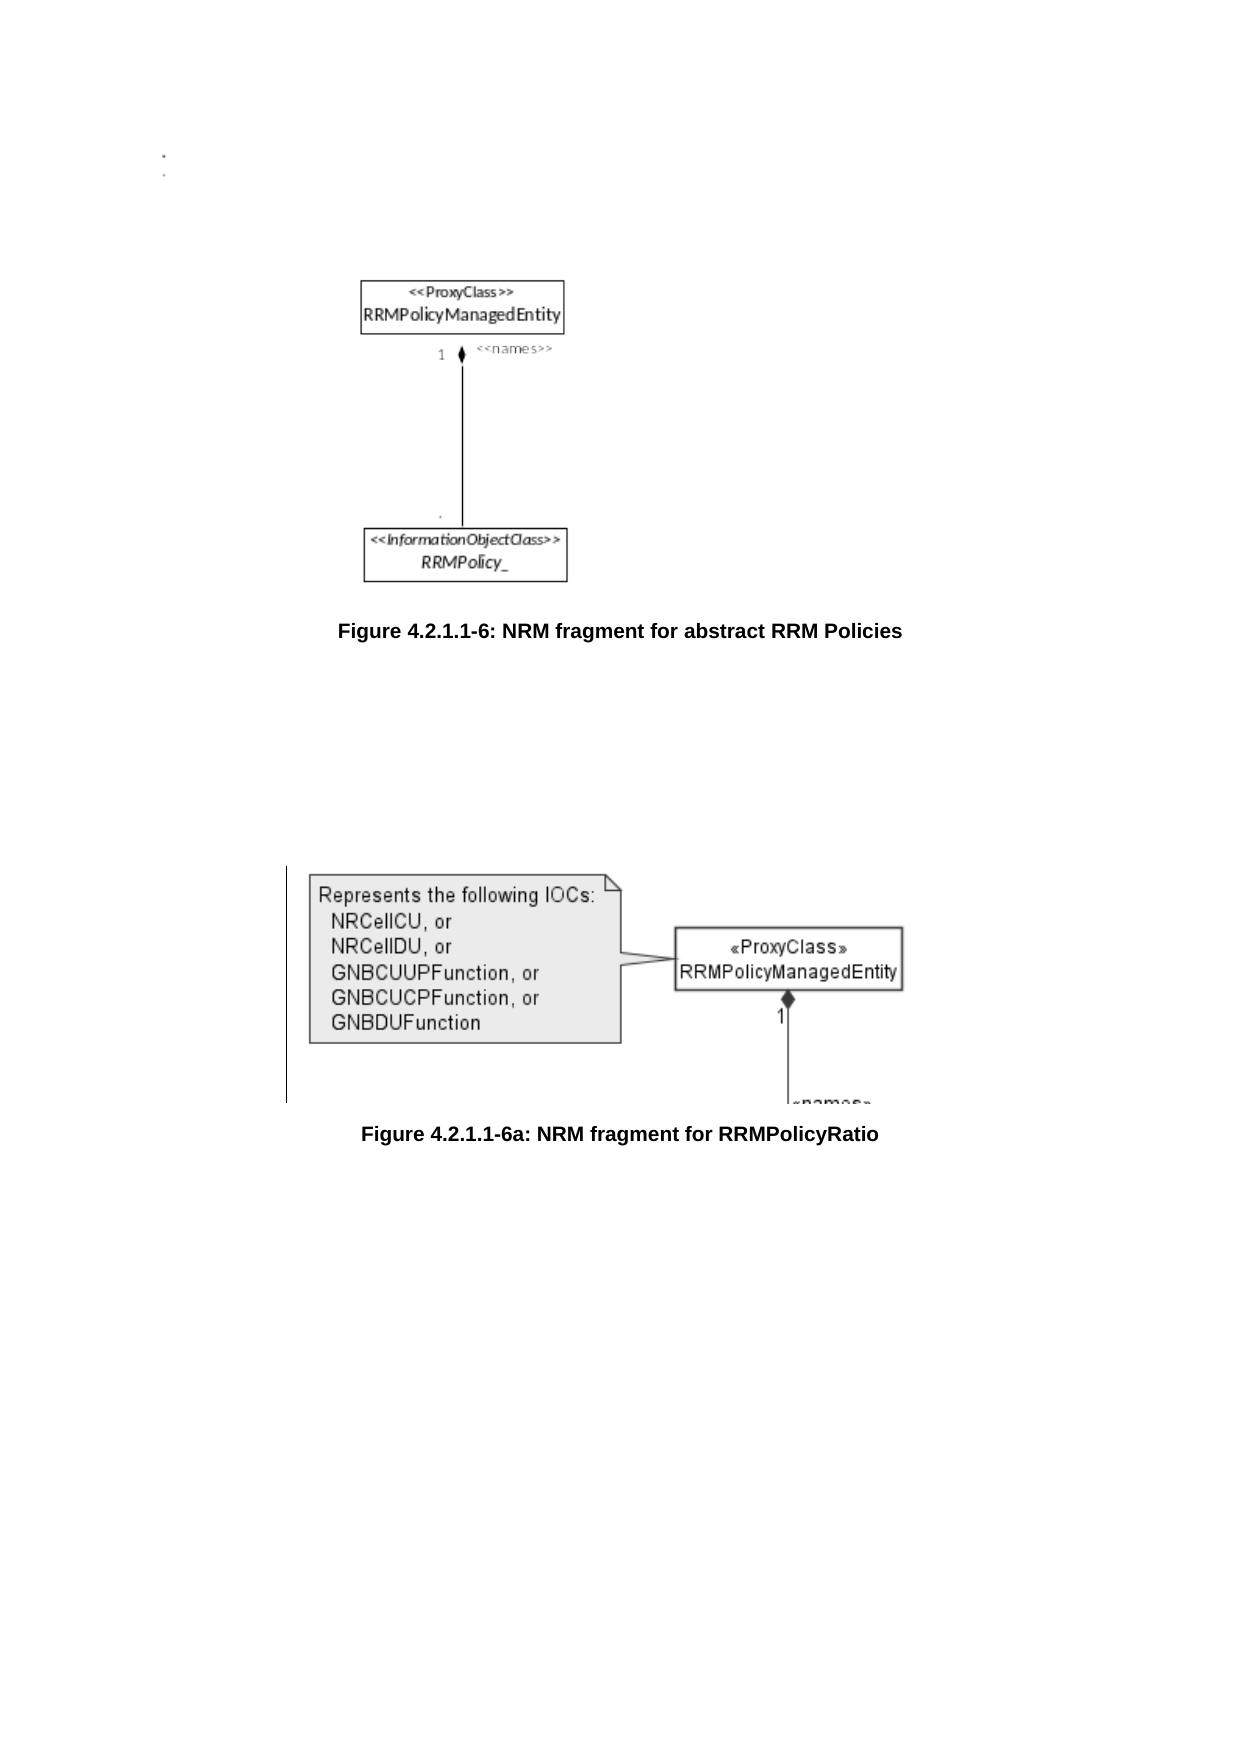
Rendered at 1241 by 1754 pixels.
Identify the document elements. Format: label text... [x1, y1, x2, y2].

text Figure 4.2.1.1-6a: NRM fragment for RRMPolicyRatio [118, 1122, 1122, 1146]
text Figure 4.2.1.1-6: NRM fragment for abstract RRM Policies [118, 618, 1122, 642]
